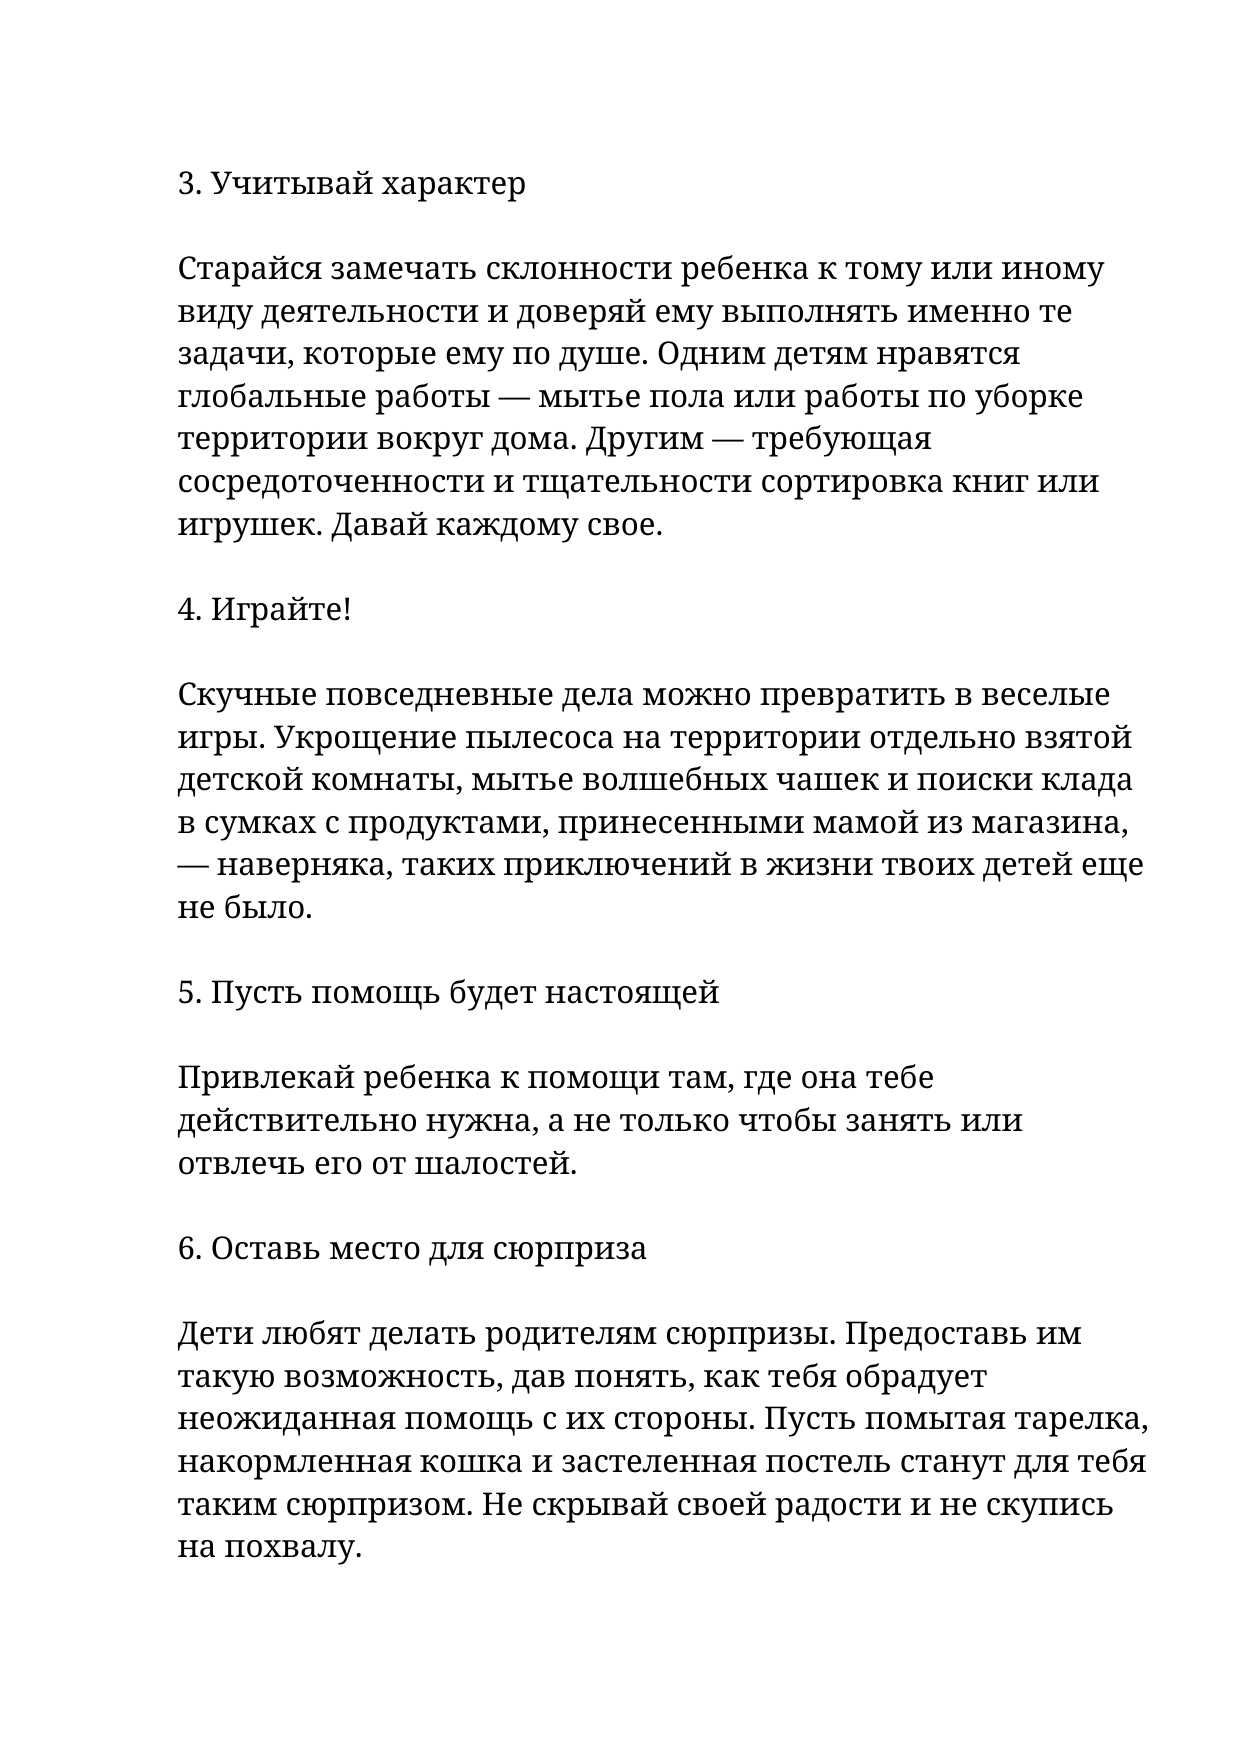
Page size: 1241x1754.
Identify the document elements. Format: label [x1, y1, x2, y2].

text [177, 118, 1152, 1609]
